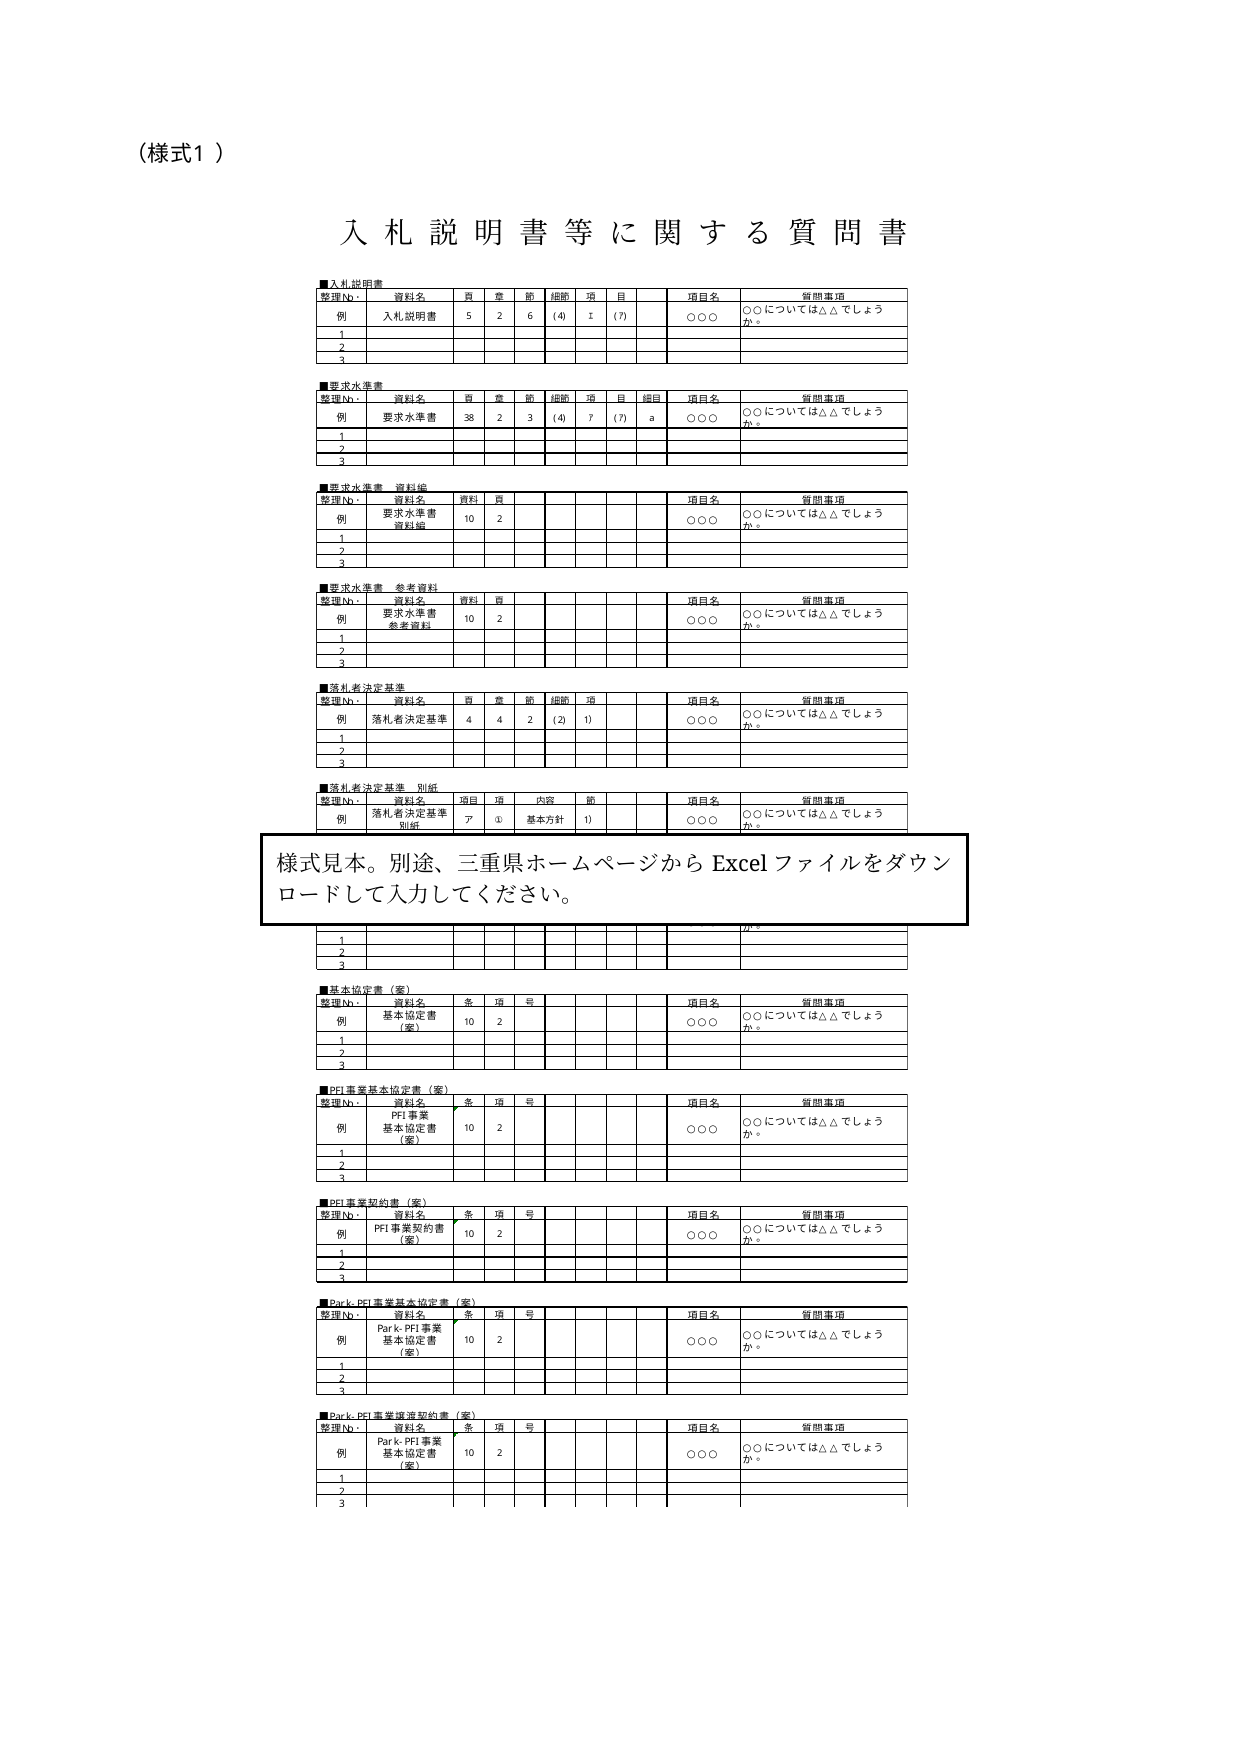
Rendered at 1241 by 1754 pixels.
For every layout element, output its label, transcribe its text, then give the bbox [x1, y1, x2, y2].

text 入札説明書等に関する質問書 [125, 199, 1115, 262]
title （様式1） [125, 137, 1115, 168]
